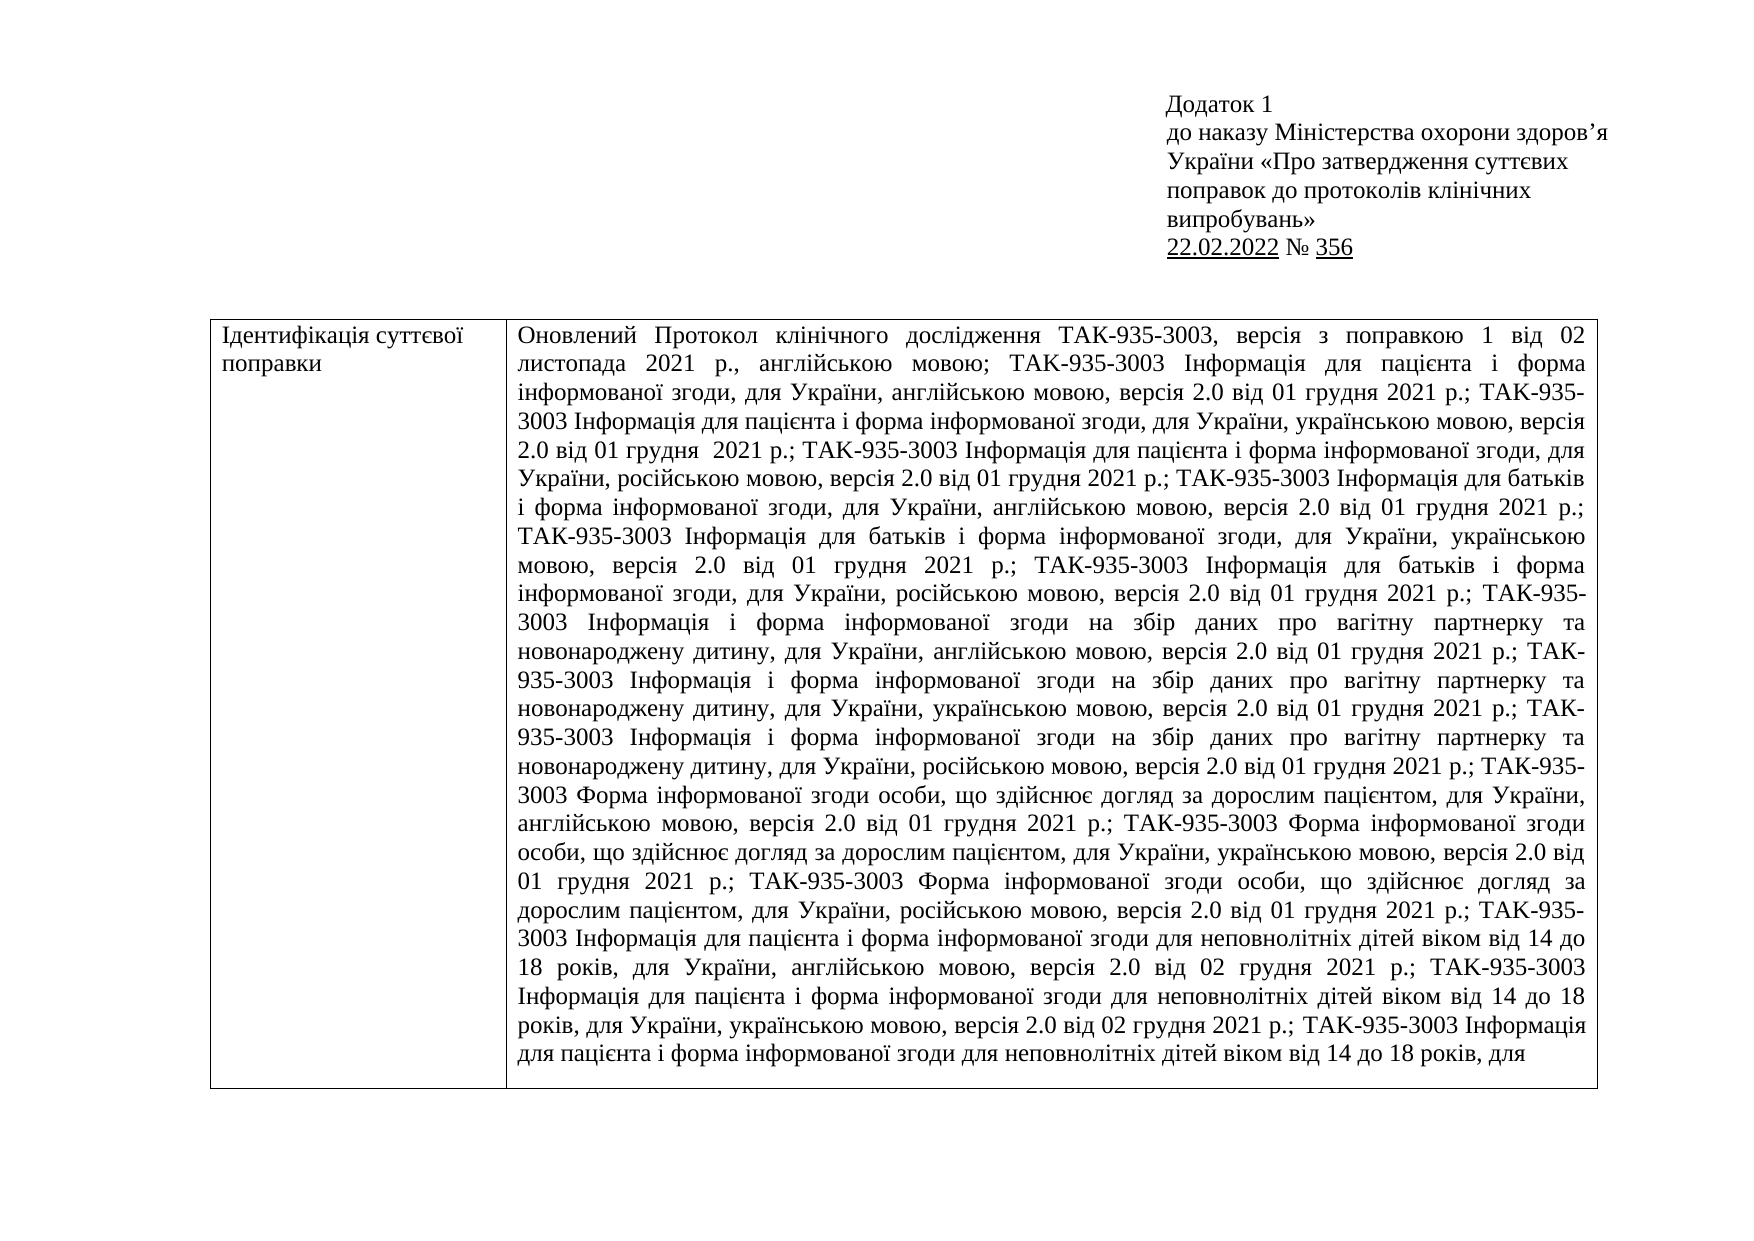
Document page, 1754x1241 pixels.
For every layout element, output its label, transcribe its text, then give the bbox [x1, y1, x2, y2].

table_header Оновлений Протокол клінічного дослідження ТАК-935-3003, версія з поправкою 1 від 02 листопада 2021 р., англійською мовою; TAK-935-3003 Інформація для пацієнта і форма інформованої згоди, для України, англійською мовою, версія 2.0 від 01 грудня 2021 р.; TAK-935-3003 Інформація для пацієнта і форма інформованої згоди, для України, українською мовою, версія 2.0 від 01 грудня 2021 р.; TAK-935-3003 Інформація для пацієнта і форма інформованої згоди, для України, російською мовою, версія 2.0 від 01 грудня 2021 р.; ТАК-935-3003 Інформація для батьків і форма інформованої згоди, для України, англійською мовою, версія 2.0 від 01 грудня 2021 р.; ТАК-935-3003 Інформація для батьків і форма інформованої згоди, для України, українською мовою, версія 2.0 від 01 грудня 2021 р.; ТАК-935-3003 Інформація для батьків і форма інформованої згоди, для України, російською мовою, версія 2.0 від 01 грудня 2021 р.; ТАК-935-3003 Інформація і форма інформованої згоди на збір даних про вагітну партнерку та новонароджену дитину, для України, англійською мовою, версія 2.0 від 01 грудня 2021 р.; ТАК-935-3003 Інформація і форма інформованої згоди на збір даних про вагітну партнерку та новонароджену дитину, для України, українською мовою, версія 2.0 від 01 грудня 2021 р.; ТАК-935-3003 Інформація і форма інформованої згоди на збір даних про вагітну партнерку та новонароджену дитину, для України, російською мовою, версія 2.0 від 01 грудня 2021 р.; ТАК-935-3003 Форма інформованої згоди особи, що здійснює догляд за дорослим пацієнтом, для України, англійською мовою, версія 2.0 від 01 грудня 2021 р.; ТАК-935-3003 Форма інформованої згоди особи, що здійснює догляд за дорослим пацієнтом, для України, українською мовою, версія 2.0 від 01 грудня 2021 р.; ТАК-935-3003 Форма інформованої згоди особи, що здійснює догляд за дорослим пацієнтом, для України, російською мовою, версія 2.0 від 01 грудня 2021 р.; TAK-935-3003 Інформація для пацієнта і форма інформованої згоди для неповнолітніх дітей віком від 14 до 18 років, для України, англійською мовою, версія 2.0 від 02 грудня 2021 р.; TAK-935-3003 Інформація для пацієнта і форма інформованої згоди для неповнолітніх дітей віком від 14 до 18 років, для України, українською мовою, версія 2.0 від 02 грудня 2021 р.; TAK-935-3003 Інформація для пацієнта і форма інформованої згоди для неповнолітніх дітей віком від 14 до 18 років, для [507, 320, 1597, 1088]
text Додаток 1 [222, 89, 1624, 117]
text до наказу Міністерства охорони здоров’я України «Про затвердження суттєвих поправок до протоколів клінічних випробувань» [1167, 117, 1624, 232]
table_header Ідентифікація суттєвої поправки [211, 320, 506, 1088]
text 22.02.2022 № 356 [1167, 232, 1624, 261]
